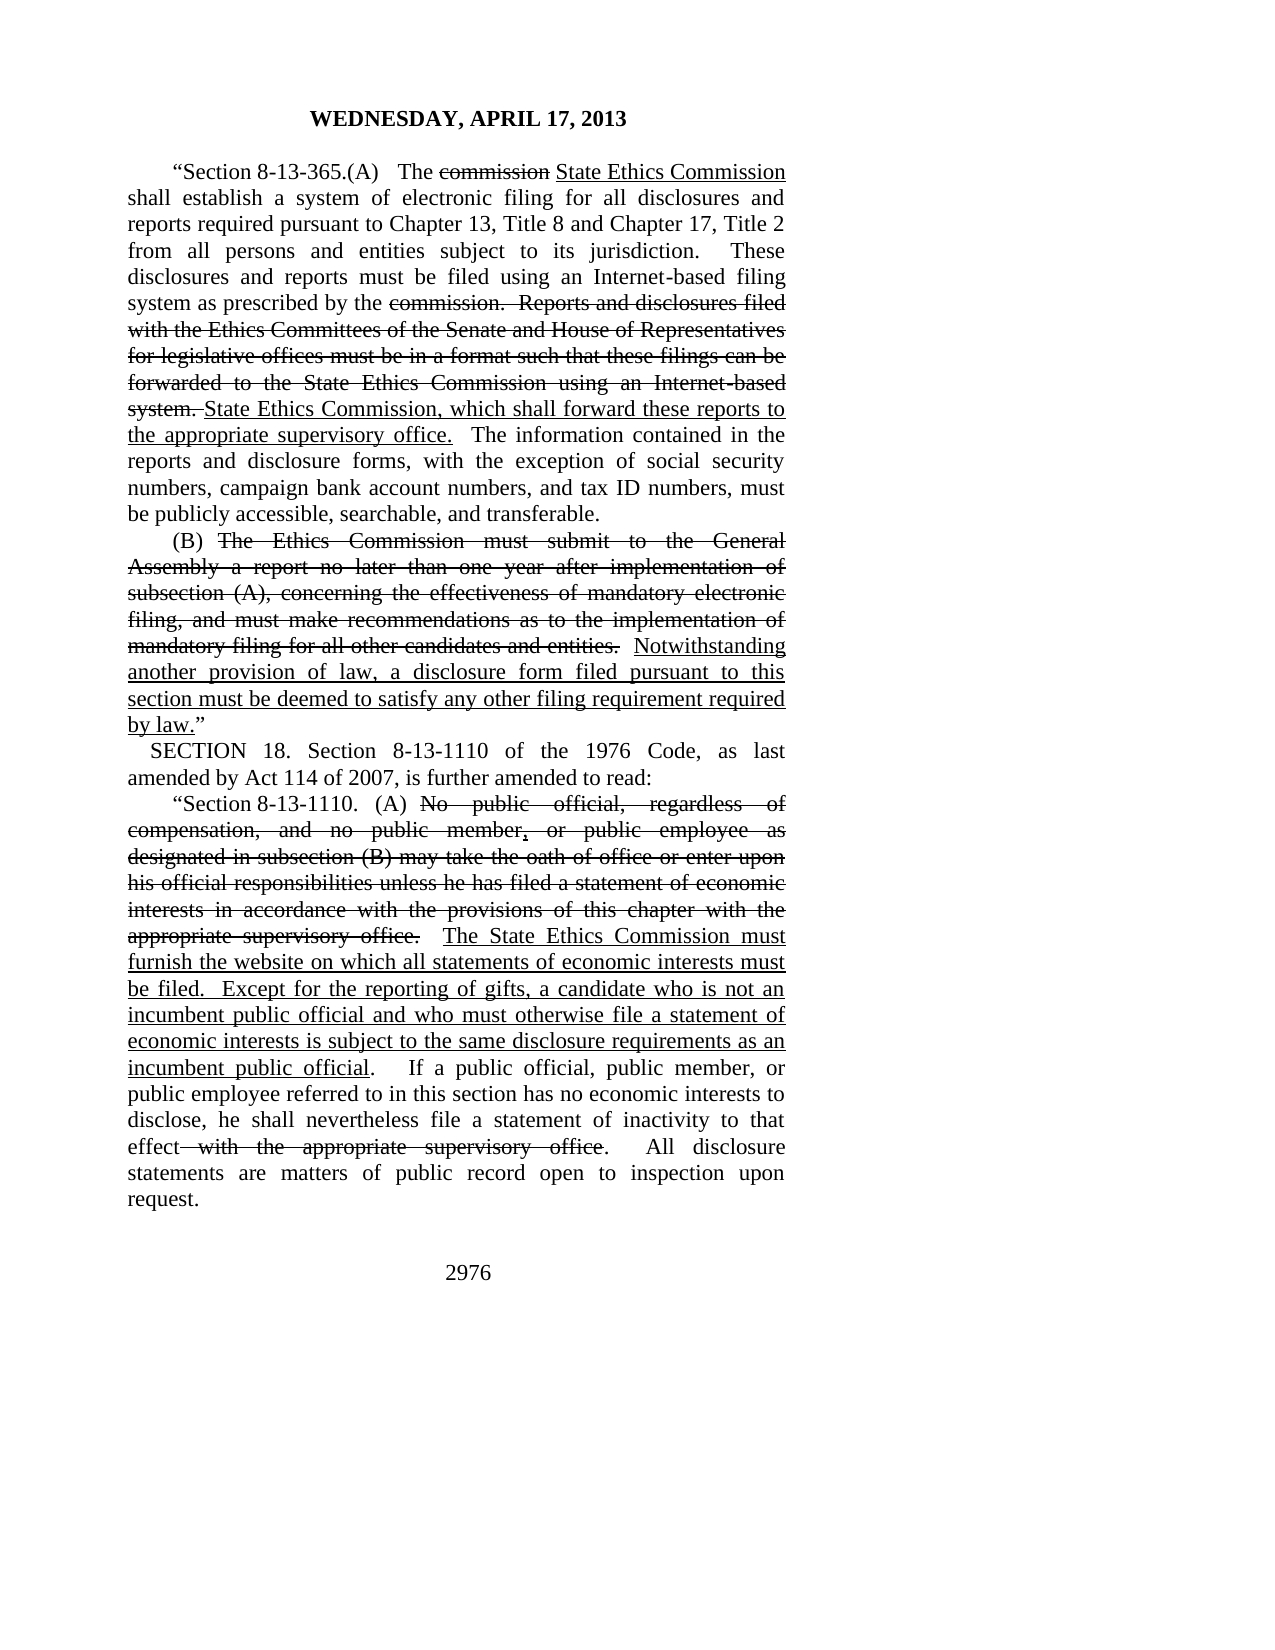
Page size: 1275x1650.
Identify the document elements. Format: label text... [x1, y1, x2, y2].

text “Section 8-13-365.(A) The commission State Ethics Commission shall establish a system of electronic filing for all disclosures and reports required pursuant to Chapter 13, Title 8 and Chapter 17, Title 2 from all persons and entities subject to its jurisdiction. These disclosures and reports must be filed using an Internet-based filing system as prescribed by the commission. Reports and disclosures filed with the Ethics Committees of the Senate and House of Representatives for legislative offices must be in a format such that these filings can be forwarded to the State Ethics Commission using an Internet-based system. State Ethics Commission, which shall forward these reports to the appropriate supervisory office. The information contained in the reports and disclosure forms, with the exception of social security numbers, campaign bank account numbers, and tax ID numbers, must be publicly accessible, searchable, and transferable. [127, 158, 786, 330]
text (B) The Ethics Commission must submit to the General Assembly a report no later than one year after implementation of subsection (A), concerning the effectiveness of mandatory electronic filing, and must make recommendations as to the implementation of mandatory filing for all other candidates and entities. Notwithstanding another provision of law, a disclosure form filed pursuant to this section must be deemed to satisfy any other filing requirement required by law.” [127, 621, 786, 708]
text “Section 8-13-1110. (A) No public official, regardless of compensation, and no public member, or public employee as designated in subsection (B) may take the oath of office or enter upon his official responsibilities unless he has filed a statement of economic interests in accordance with the provisions of this chapter with the appropriate supervisory office. The State Ethics Commission must furnish the website on which all statements of economic interests must be filed. Except for the reporting of gifts, a candidate who is not an incumbent public official and who must otherwise file a statement of economic interests is subject to the same disclosure requirements as an incumbent public official. If a public official, public member, or public employee referred to in this section has no economic interests to disclose, he shall nevertheless file a statement of inactivity to that effect with the appropriate supervisory office. All disclosure statements are matters of public record open to inspection upon request. [127, 1051, 786, 1212]
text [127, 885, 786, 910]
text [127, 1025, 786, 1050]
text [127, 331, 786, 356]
text SECTION 18. Section 8-13-1110 of the 1976 Code, as last amended by Act 114 of 2007, is further amended to read: [127, 737, 786, 790]
text “Section 8-13-365.(A) The commission State Ethics Commission shall establish a system of electronic filing for all disclosures and reports required pursuant to Chapter 13, Title 8 and Chapter 17, Title 2 from all persons and entities subject to its jurisdiction. These disclosures and reports must be filed using an Internet-based filing system as prescribed by the commission. Reports and disclosures filed with the Ethics Committees of the Senate and House of Representatives for legislative offices must be in a format such that these filings can be forwarded to the State Ethics Commission using an Internet-based system. State Ethics Commission, which shall forward these reports to the appropriate supervisory office. The information contained in the reports and disclosure forms, with the exception of social security numbers, campaign bank account numbers, and tax ID numbers, must be publicly accessible, searchable, and transferable. [127, 384, 786, 527]
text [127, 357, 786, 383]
